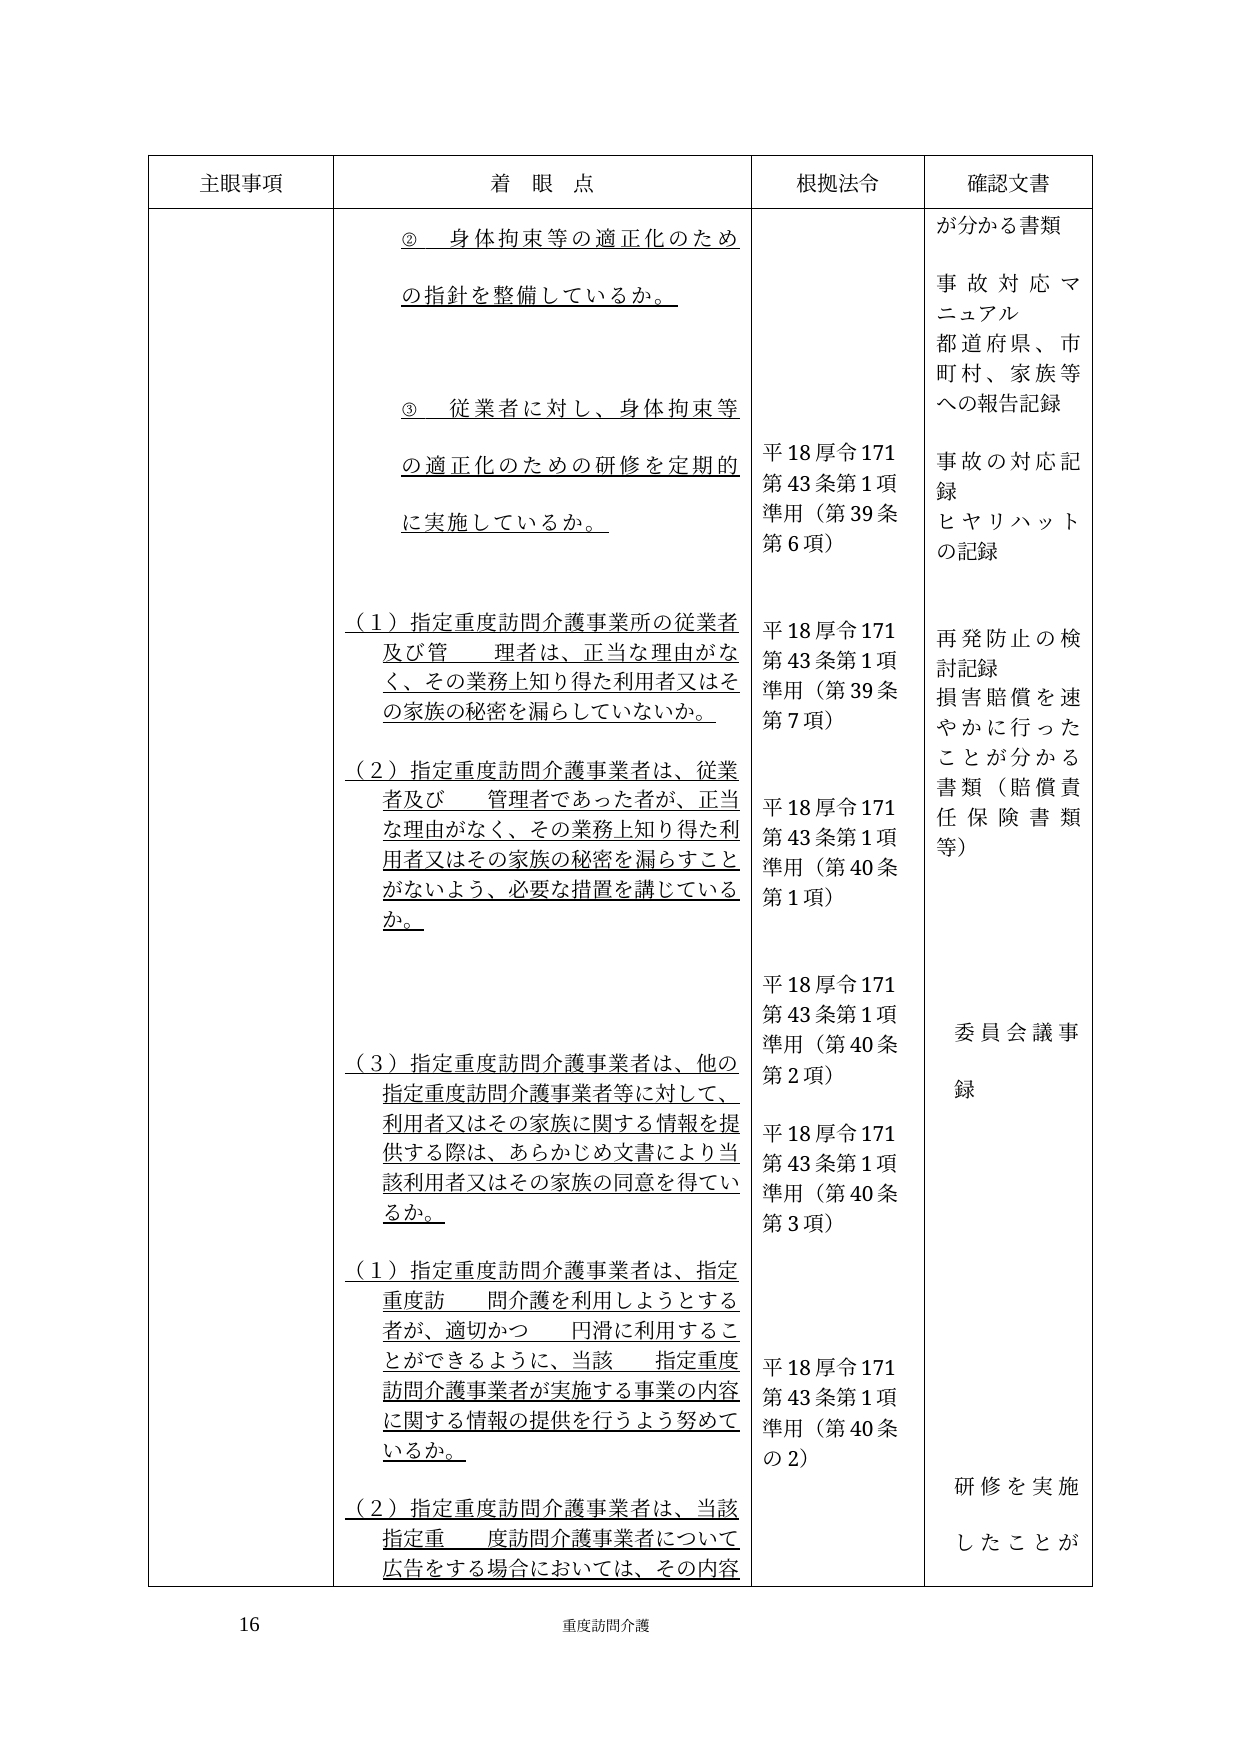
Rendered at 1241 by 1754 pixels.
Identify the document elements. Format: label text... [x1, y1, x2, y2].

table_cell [925, 209, 1092, 1586]
table_header 着 眼 点 [334, 156, 751, 208]
table_header 根拠法令 [752, 156, 924, 208]
table_header 確認文書 [925, 156, 1092, 208]
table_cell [149, 209, 333, 1586]
table_header 主眼事項 [149, 156, 333, 208]
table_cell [752, 209, 924, 1586]
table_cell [334, 209, 751, 1586]
